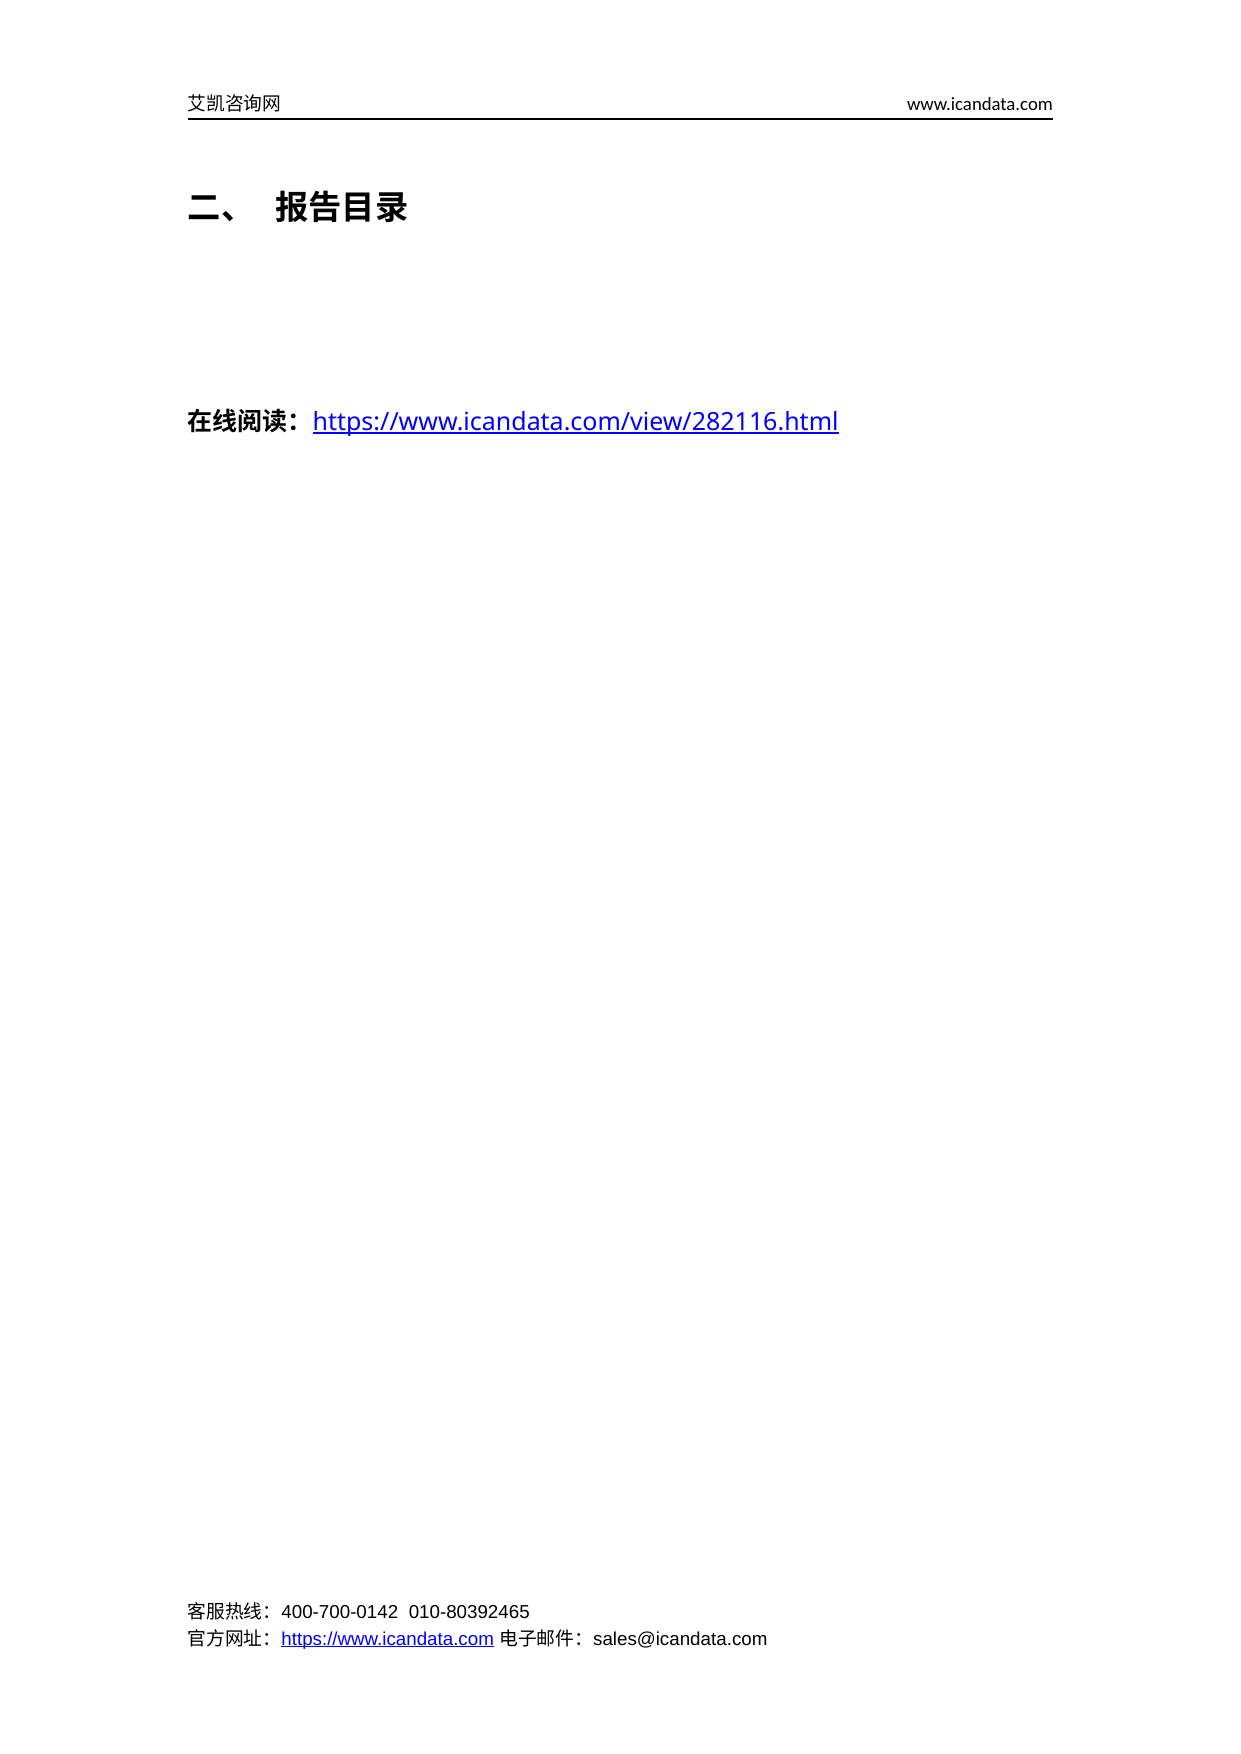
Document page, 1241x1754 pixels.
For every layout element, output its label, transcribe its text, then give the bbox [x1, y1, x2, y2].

text 在线阅读：https://www.icandata.com/view/282116.html [187, 387, 1053, 452]
subtitle 报告目录 [187, 172, 1053, 237]
